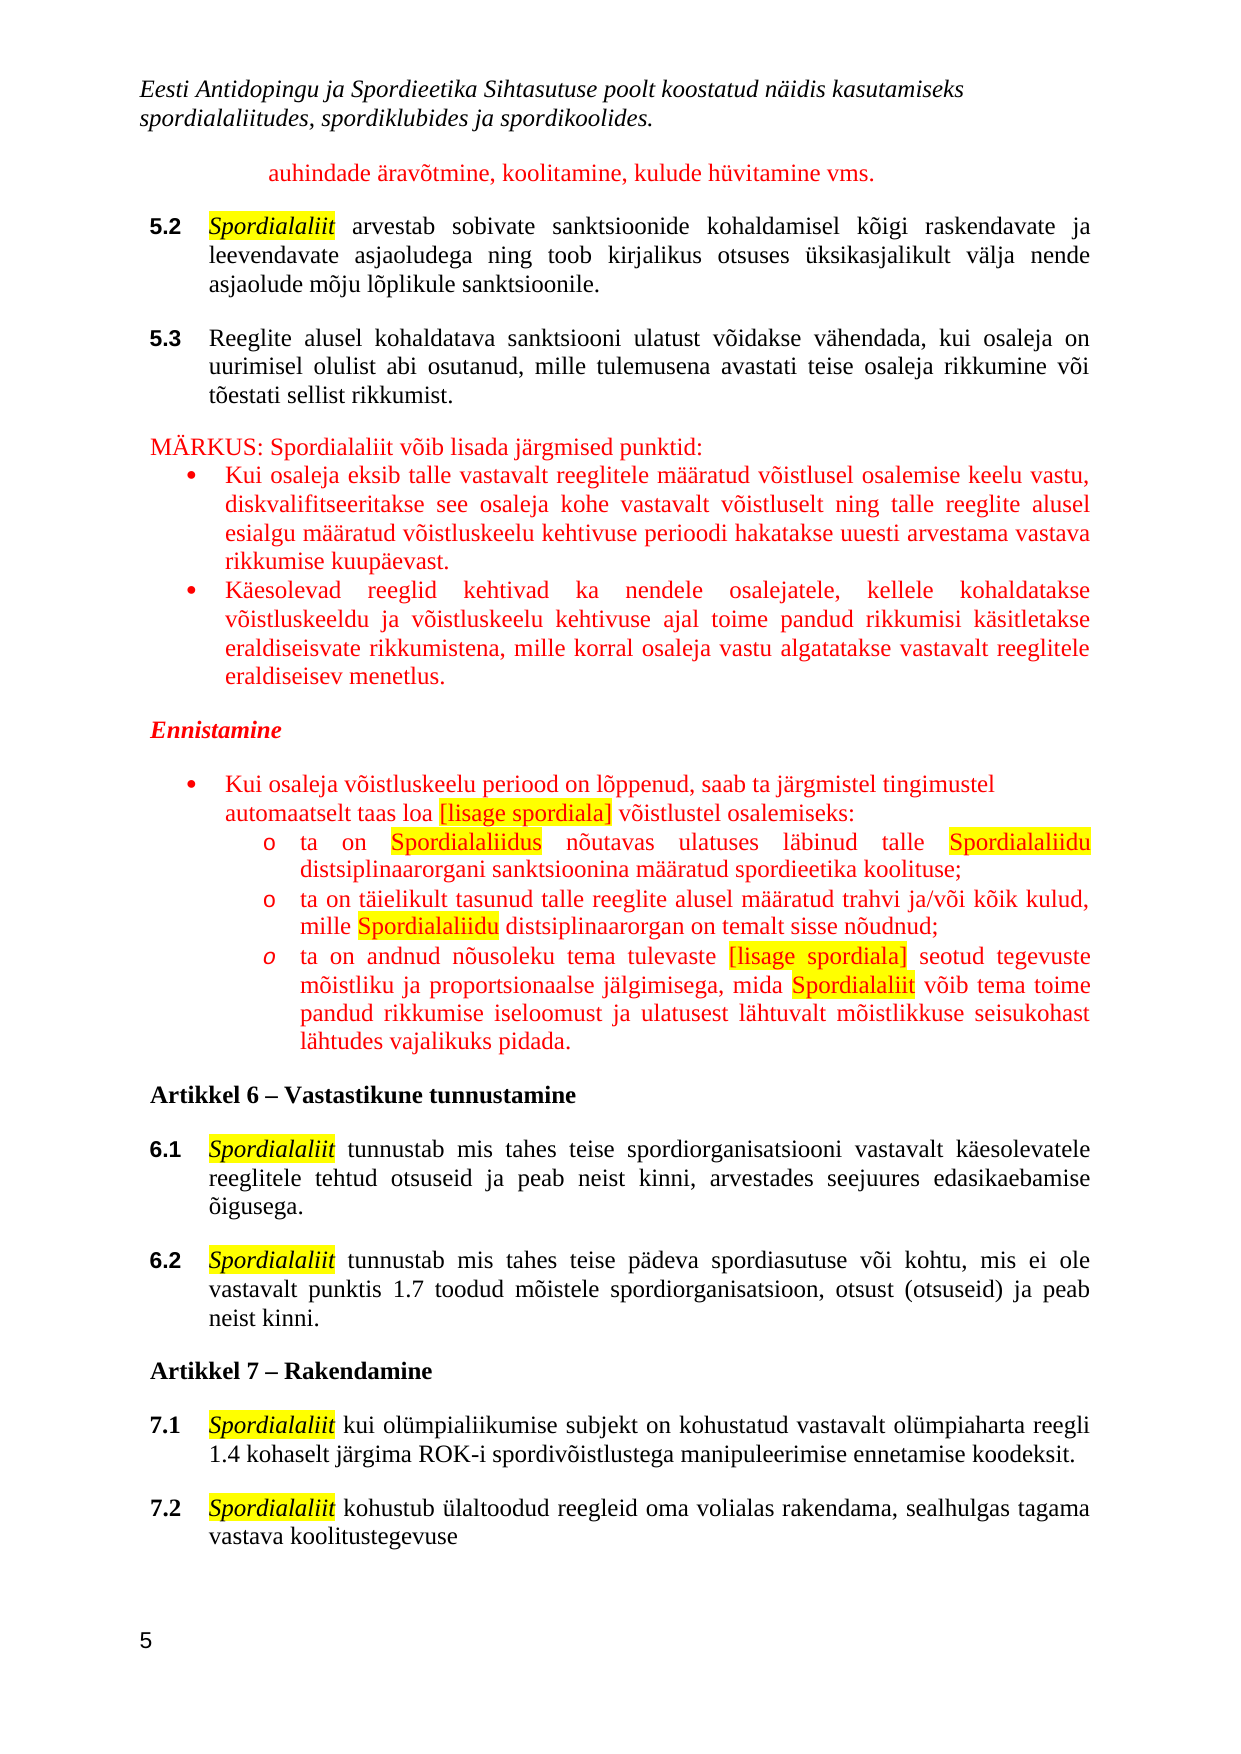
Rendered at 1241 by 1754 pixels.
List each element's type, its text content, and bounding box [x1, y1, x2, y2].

list ta on täielikult tasunud talle reeglite alusel määratud trahvi ja/või kõik kulud, mille Spordialaliidu distsiplinaarorgan on temalt sisse nõudnud; [262, 884, 1091, 940]
list ta on andnud nõusoleku tema tulevaste [lisage spordiala] seotud tegevuste mõistliku ja proportsionaalse jälgimisega, mida Spordialaliit võib tema toime pandud rikkumise iseloomust ja ulatusest lähtuvalt mõistlikkuse seisukohast lähtudes vajalikuks pidada. [262, 941, 1091, 1055]
subtitle Artikkel 6 – Vastastikune tunnustamine [150, 1080, 1103, 1109]
list Spordialaliit arvestab sobivate sanktsioonide kohaldamisel kõigi raskendavate ja leevendavate asjaoludega ning toob kirjalikus otsuses üksikasjalikult välja nende asjaolude mõju lõplikule sanktsioonile. [149, 211, 1091, 298]
list Reeglite alusel kohaldatava sanktsiooni ulatust võidakse vähendada, kui osaleja on uurimisel olulist abi osutanud, mille tulemusena avastati teise osaleja rikkumine või tõestati sellist rikkumist. [149, 323, 1091, 409]
text MÄRKUS: Spordialaliit võib lisada järgmised punktid: [150, 434, 1103, 460]
list Kui osaleja võistluskeelu periood on lõppenud, saab ta järgmistel tingimustel automaatselt taas loa [lisage spordiala] võistlustel osalemiseks: [187, 769, 1091, 826]
list Spordialaliit tunnustab mis tahes teise pädeva spordiasutuse või kohtu, mis ei ole vastavalt punktis 1.7 toodud mõistele spordiorganisatsioon, otsust (otsuseid) ja peab neist kinni. [149, 1245, 1091, 1331]
list Spordialaliit tunnustab mis tahes teise spordiorganisatsiooni vastavalt käesolevatele reeglitele tehtud otsuseid ja peab neist kinni, arvestades seejuures edasikaebamise õigusega. [149, 1134, 1091, 1220]
subtitle Ennistamine [150, 715, 1103, 744]
subtitle Artikkel 7 – Rakendamine [150, 1356, 1103, 1385]
list ta on Spordialaliidus nõutavas ulatuses läbinud talle Spordialaliidu distsiplinaarorgani sanktsioonina määratud spordieetika koolituse; [262, 827, 1091, 883]
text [150, 158, 1091, 186]
list Spordialaliit kui olümpialiikumise subjekt on kohustatud vastavalt olümpiaharta reegli 1.4 kohaselt järgima ROK-i spordivõistlustega manipuleerimise ennetamise koodeksit. [149, 1410, 1091, 1468]
list Kui osaleja eksib talle vastavalt reeglitele määratud võistlusel osalemise keelu vastu, diskvalifitseeritakse see osaleja kohe vastavalt võistluselt ning talle reeglite alusel esialgu määratud võistluskeelu kehtivuse perioodi hakatakse uuesti arvestama vastava rikkumise kuupäevast. [187, 460, 1091, 575]
list Käesolevad reeglid kehtivad ka nendele osalejatele, kellele kohaldatakse võistluskeeldu ja võistluskeelu kehtivuse ajal toime pandud rikkumisi käsitletakse eraldiseisvate rikkumistena, mille korral osaleja vastu algatatakse vastavalt reeglitele eraldiseisev menetlus. [187, 575, 1091, 690]
list Spordialaliit kohustub ülaltoodud reegleid oma volialas rakendama, sealhulgas tagama vastava koolitustegevuse [150, 1493, 1091, 1550]
